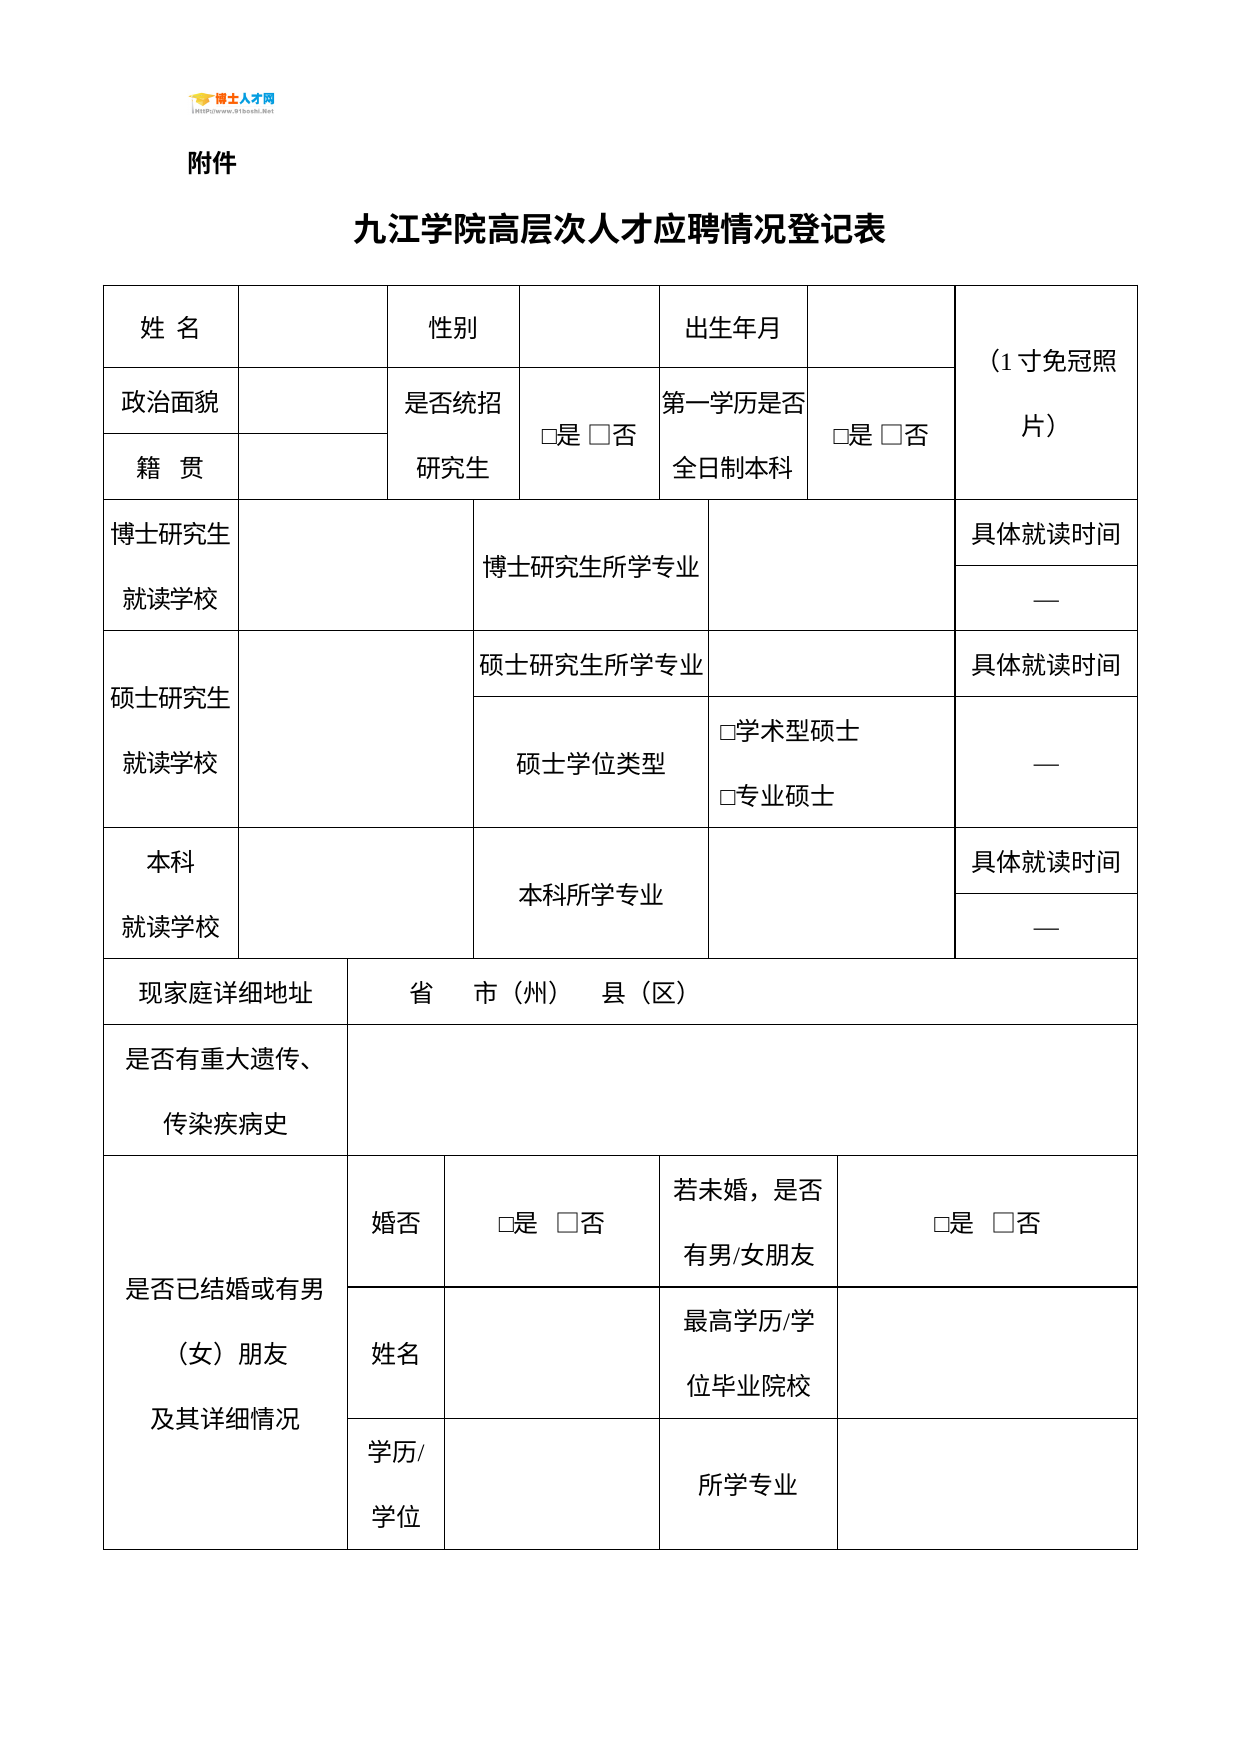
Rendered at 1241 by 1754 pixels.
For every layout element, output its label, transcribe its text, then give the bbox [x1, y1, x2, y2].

table_cell 最高学历/学位毕业院校 [660, 1288, 837, 1417]
table_cell □是 □否 [445, 1156, 659, 1286]
table_cell [239, 368, 387, 433]
table_cell [709, 631, 954, 696]
table_cell 学历/学位 [348, 1419, 444, 1548]
table_cell 博士研究生所学专业 [474, 500, 708, 630]
table_header 性别 [388, 286, 519, 367]
table_cell □是 □否 [838, 1156, 1137, 1286]
table_cell [348, 1025, 1137, 1155]
text 附件 [187, 129, 1053, 194]
table_header 出生年月 [660, 286, 807, 367]
table_header （1寸免冠照片） [956, 286, 1137, 499]
table_header 姓 名 [104, 286, 238, 367]
table_cell 硕士学位类型 [474, 697, 708, 827]
table_header [239, 286, 387, 367]
table_cell 婚否 [348, 1156, 444, 1286]
table_cell [838, 1419, 1137, 1548]
table_cell [239, 828, 473, 958]
table_cell 是否有重大遗传、传染疾病史 [104, 1025, 347, 1155]
table_cell □是 □否 [808, 368, 954, 499]
table_cell [709, 500, 954, 630]
table_header [520, 286, 659, 367]
table_cell 本科 就读学校 [104, 828, 238, 958]
table_cell 若未婚，是否有男/女朋友 [660, 1156, 837, 1286]
picture [187, 90, 275, 115]
table_cell 硕士研究生就读学校 [104, 631, 238, 827]
table_cell — [956, 697, 1137, 827]
text 九江学院高层次人才应聘情况登记表 [187, 194, 1053, 259]
table_cell 硕士研究生所学专业 [474, 631, 708, 696]
table_cell 具体就读时间 [956, 828, 1137, 893]
table_header [808, 286, 954, 367]
table_cell [445, 1419, 659, 1548]
table_cell — [956, 894, 1137, 958]
table_cell [445, 1288, 659, 1417]
table_cell [709, 828, 954, 958]
table_cell 是否统招 研究生 [388, 368, 519, 499]
table_cell 现家庭详细地址 [104, 959, 347, 1024]
table_cell □是 □否 [520, 368, 659, 499]
table_cell 具体就读时间 [956, 631, 1137, 696]
table_cell 第一学历是否全日制本科 [660, 368, 807, 499]
table_cell [838, 1288, 1137, 1417]
table_cell 籍 贯 [104, 434, 238, 499]
table_cell 省 市（州） 县（区） [348, 959, 1137, 1024]
table_cell 本科所学专业 [474, 828, 708, 958]
table_cell 具体就读时间 [956, 500, 1137, 565]
table_cell 所学专业 [660, 1419, 837, 1548]
table_cell 博士研究生就读学校 [104, 500, 238, 630]
table_cell [239, 631, 473, 827]
table_cell 是否已结婚或有男（女）朋友 及其详细情况 [104, 1156, 347, 1548]
table_cell [239, 434, 387, 499]
table_cell 政治面貌 [104, 368, 238, 433]
table_cell [239, 500, 473, 630]
table_cell 姓名 [348, 1288, 444, 1417]
table_cell □学术型硕士 □专业硕士 [709, 697, 954, 827]
table_cell — [956, 566, 1137, 630]
